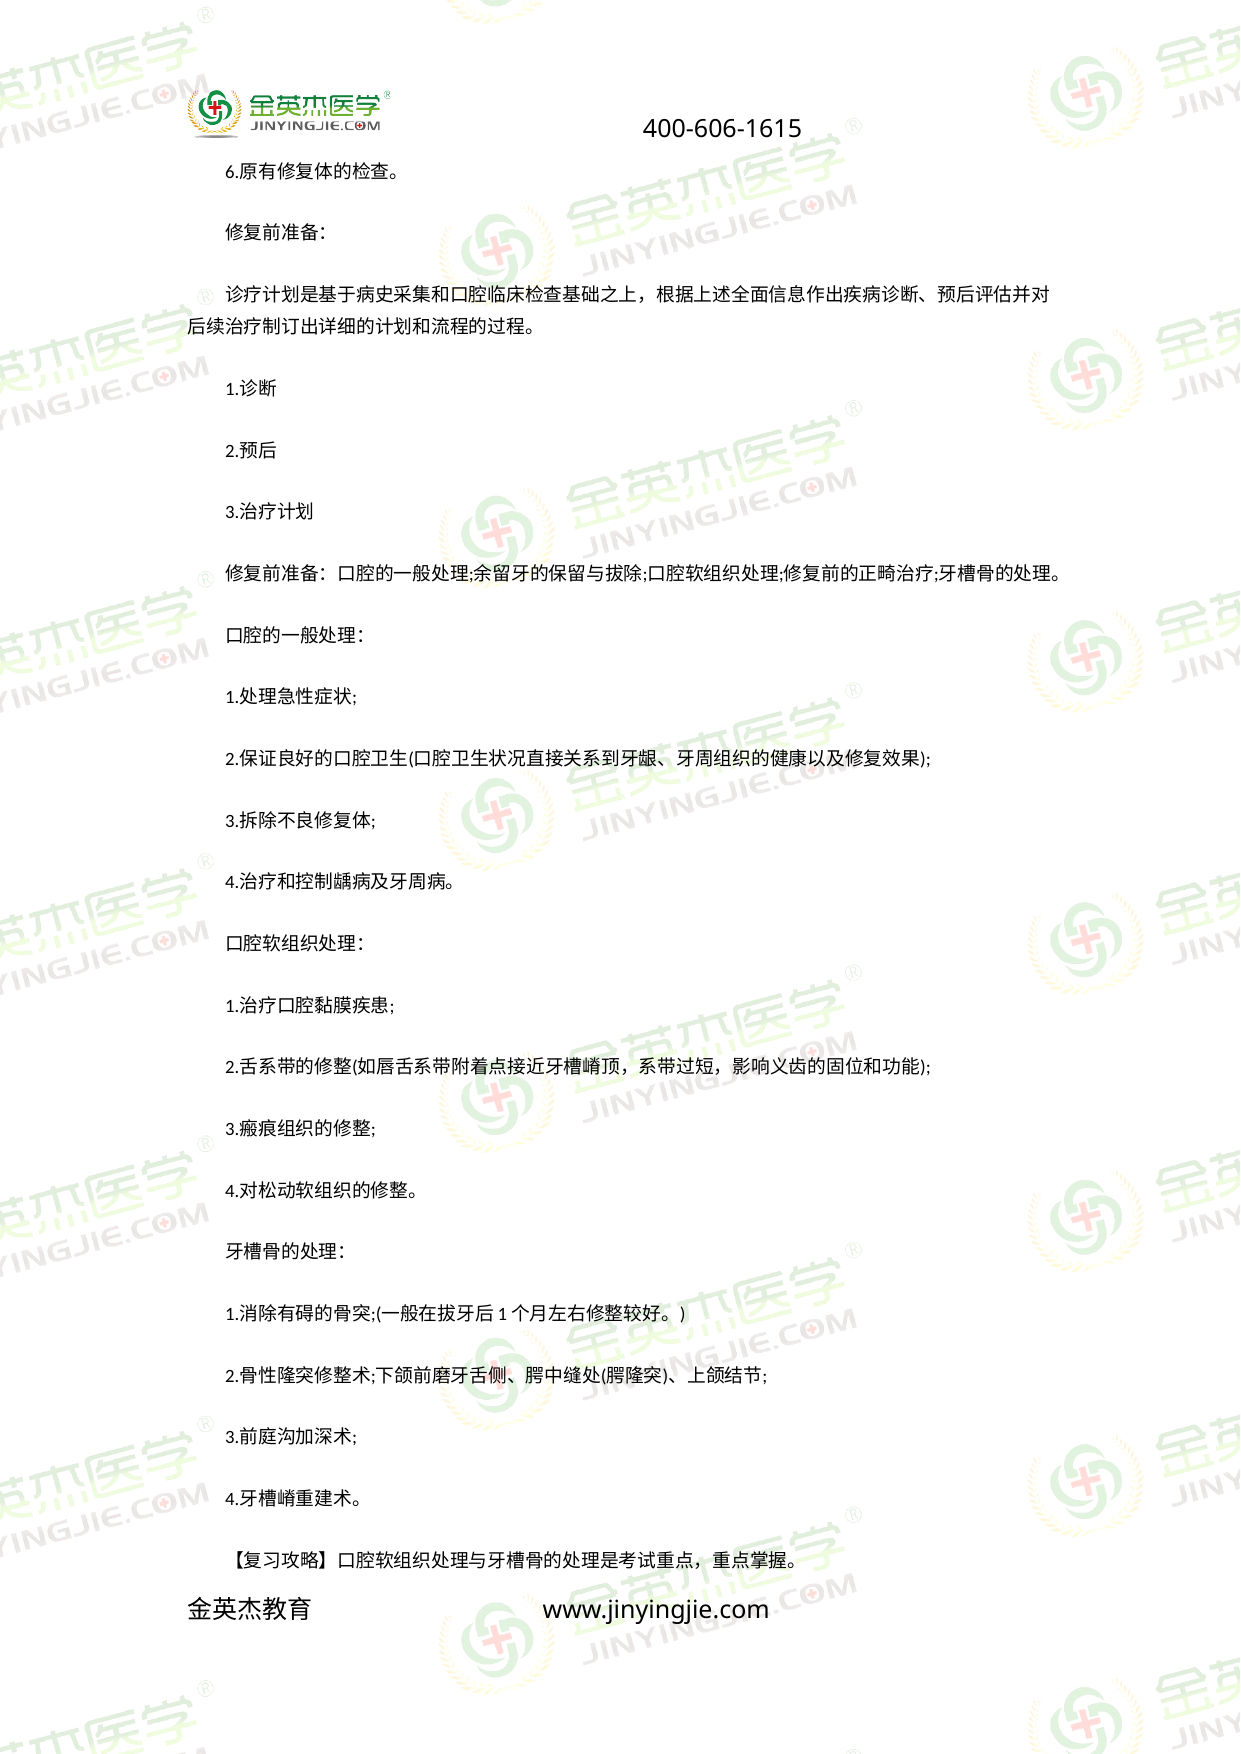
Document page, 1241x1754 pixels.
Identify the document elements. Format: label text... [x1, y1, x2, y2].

text 口腔软组织处理： [187, 926, 1053, 959]
text 3.拆除不良修复体; [187, 803, 1053, 835]
text 修复前准备： [187, 215, 1053, 248]
text 4.治疗和控制龋病及牙周病。 [187, 864, 1053, 897]
text 1.治疗口腔黏膜疾患; [187, 988, 1053, 1020]
text 诊疗计划是基于病史采集和口腔临床检查基础之上，根据上述全面信息作出疾病诊断、预后评估并对后续治疗制订出详细的计划和流程的过程。 [187, 277, 1053, 342]
text 2.保证良好的口腔卫生(口腔卫生状况直接关系到牙龈、牙周组织的健康以及修复效果); [187, 741, 1053, 774]
text 3.治疗计划 [187, 494, 1053, 527]
text 3.前庭沟加深术; [187, 1419, 1053, 1452]
text 修复前准备：口腔的一般处理;余留牙的保留与拔除;口腔软组织处理;修复前的正畸治疗;牙槽骨的处理。 [187, 556, 1053, 589]
text 1.消除有碍的骨突;(一般在拔牙后1个月左右修整较好。) [187, 1296, 1053, 1329]
text 【复习攻略】口腔软组织处理与牙槽骨的处理是考试重点，重点掌握。 [187, 1543, 1053, 1575]
text 1.诊断 [187, 371, 1053, 404]
text 牙槽骨的处理： [187, 1234, 1053, 1267]
text 2.预后 [187, 433, 1053, 465]
text 1.处理急性症状; [187, 679, 1053, 712]
text 4.牙槽嵴重建术。 [187, 1481, 1053, 1514]
text 2.舌系带的修整(如唇舌系带附着点接近牙槽嵴顶，系带过短，影响义齿的固位和功能); [187, 1049, 1053, 1082]
text 口腔的一般处理： [187, 618, 1053, 650]
text 3.瘢痕组织的修整; [187, 1111, 1053, 1144]
text 6.原有修复体的检查。 [187, 154, 1053, 186]
text 4.对松动软组织的修整。 [187, 1173, 1053, 1205]
text 2.骨性隆突修整术;下颌前磨牙舌侧、腭中缝处(腭隆突)、上颌结节; [187, 1358, 1053, 1390]
picture [187, 90, 390, 138]
